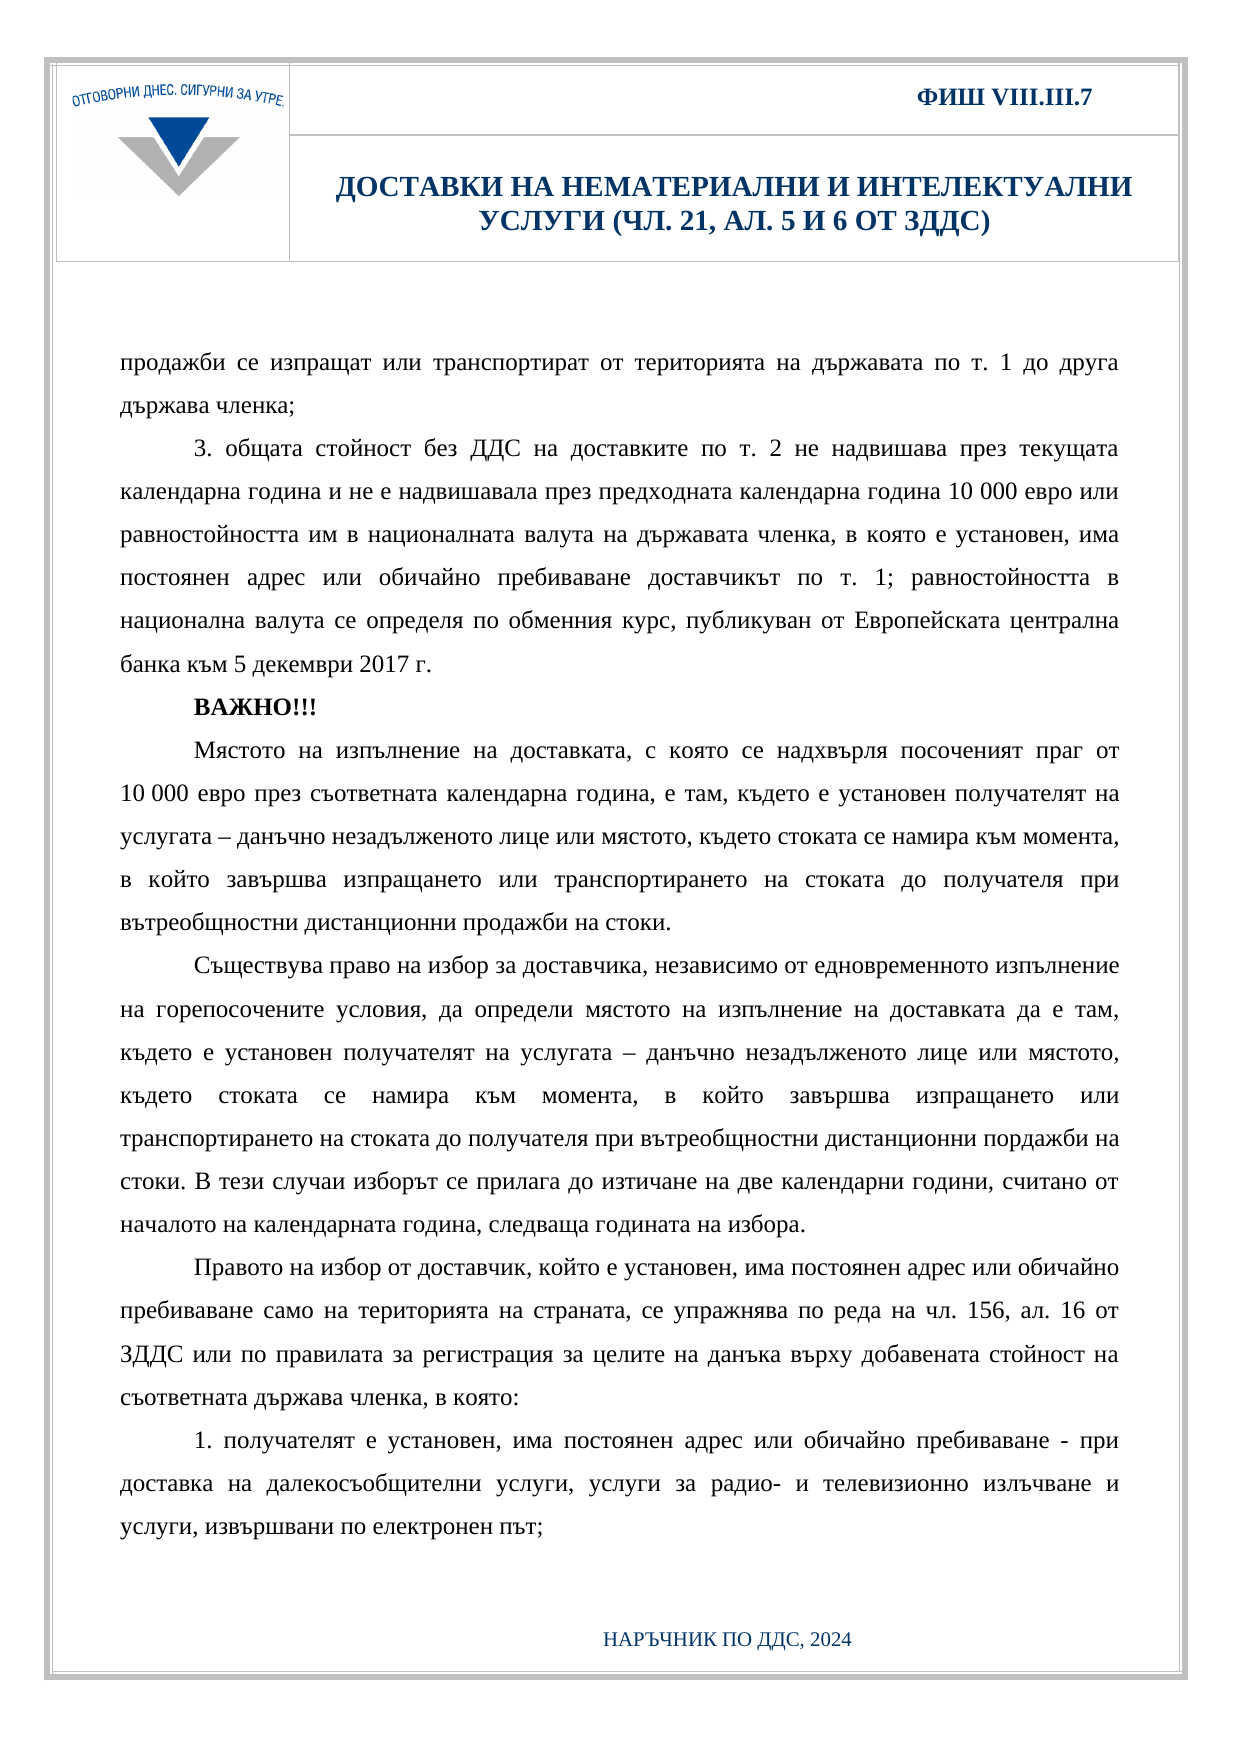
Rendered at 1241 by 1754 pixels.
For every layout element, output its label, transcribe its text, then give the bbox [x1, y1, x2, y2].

text 1. получателят е установен, има постоянен адрес или обичайно пребиваване - при доставка на далекосъобщителни услуги, услуги за радио- и телевизионно излъчване и услуги, извършвани по електронен път; [120, 1425, 1120, 1540]
text Съществува право на избор за доставчика, независимо от едновременното изпълнение на горепосочените условия, да определи мястото на изпълнение на доставката да е там, където е установен получателят на услугата – данъчно незадълженото лице или мястото, където стоката се намира към момента, в който завършва изпращането или транспортирането на стоката до получателя при вътреобщностни дистанционни пордажби на стоки. В тези случаи изборът се прилага до изтичане на две календарни години, считано от началото на календарната година, следваща годината на избора. [120, 951, 1120, 1238]
picture [72, 84, 284, 196]
text Правото на избор от доставчик, който е установен, има постоянен адрес или обичайно пребиваване само на територията на страната, се упражнява по реда на чл. 156, ал. 16 от ЗДДС или по правилата за регистрация за целите на данъка върху добавената стойност на съответната държава членка, в която: [120, 1252, 1120, 1411]
text ВАЖНО!!! [120, 692, 1120, 721]
text 3. общата стойност без ДДС на доставките по т. 2 не надвишава през текущата календарна година и не е надвишавала през предходната календарна година 10 000 евро или равностойността им в националната валута на държавата членка, в която е установен, има постоянен адрес или обичайно пребиваване доставчикът по т. 1; равностойността в национална валута се определя по обменния курс, публикуван от Европейската централна банка към 5 декември 2017 г. [120, 433, 1120, 677]
text Мястото на изпълнение на доставката, с която се надхвърля посоченият праг от 10 000 евро през съответната календарна година, е там, където е установен получателят на услугата – данъчно незадълженото лице или мястото, където стоката се намира към момента, в който завършва изпращането или транспортирането на стоката до получателя при вътреобщностни дистанционни продажби на стоки. [120, 735, 1120, 936]
